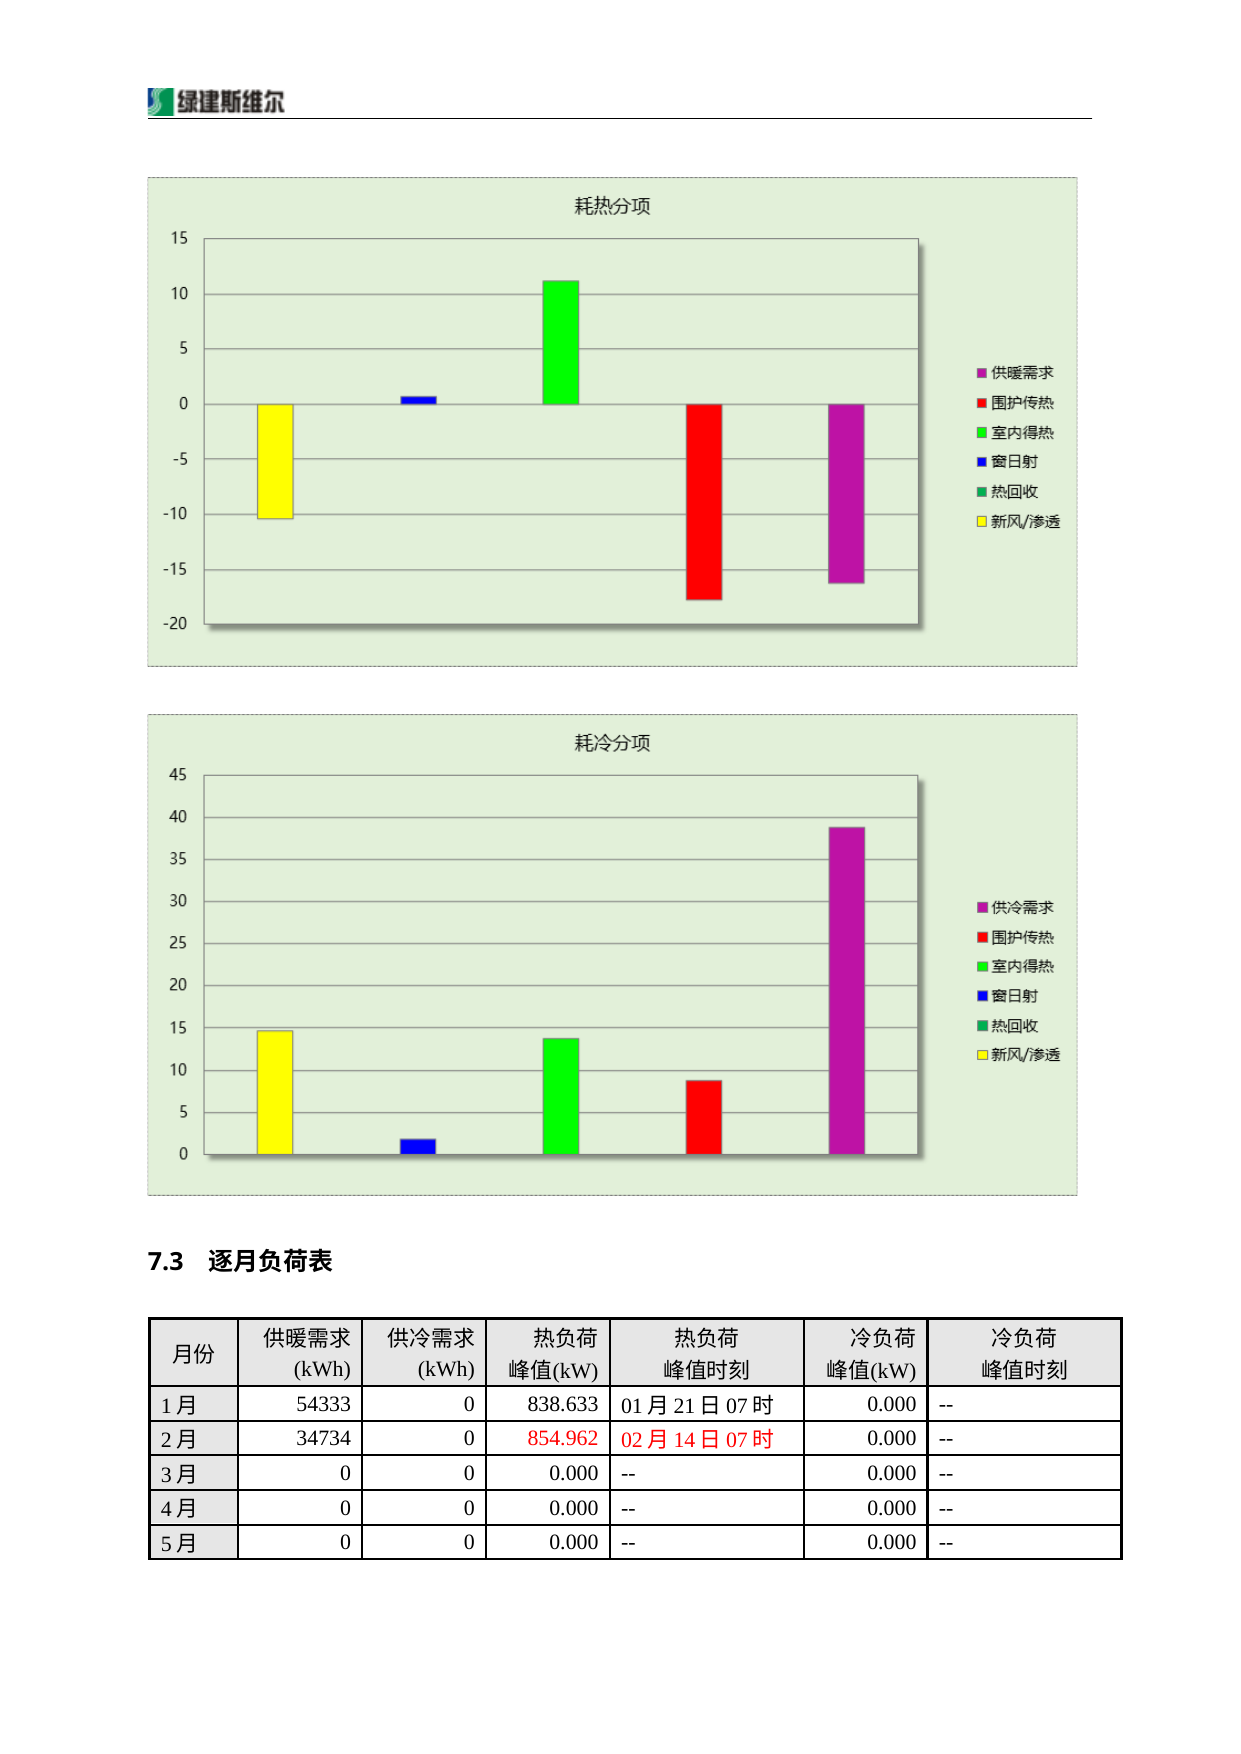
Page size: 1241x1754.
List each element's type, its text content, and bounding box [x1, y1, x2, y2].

table_cell 34734 [239, 1422, 361, 1454]
table_cell 0 [363, 1526, 485, 1558]
table_cell 0 [363, 1422, 485, 1454]
table_cell -- [929, 1526, 1120, 1558]
table_header 月份 [151, 1320, 237, 1385]
table_cell -- [611, 1456, 803, 1489]
table_header 冷负荷 峰值时刻 [929, 1320, 1120, 1385]
table_cell 854.962 [487, 1422, 609, 1454]
table_cell -- [611, 1491, 803, 1523]
table_cell -- [929, 1491, 1120, 1523]
table_cell 2月 [151, 1422, 237, 1454]
table_cell 0.000 [805, 1491, 926, 1523]
table_cell 1月 [151, 1387, 237, 1420]
table_cell 0.000 [805, 1387, 926, 1420]
table_cell -- [929, 1387, 1120, 1420]
picture [147, 177, 1078, 667]
table_header 供暖需求 (kWh) [239, 1320, 361, 1385]
table_header 热负荷 峰值时刻 [611, 1320, 803, 1385]
table_cell 0.000 [805, 1526, 926, 1558]
table_header 热负荷 峰值(kW) [487, 1320, 609, 1385]
table_cell 0.000 [487, 1456, 609, 1489]
table_cell 0.000 [487, 1526, 609, 1558]
table_cell -- [611, 1526, 803, 1558]
table_cell 54333 [239, 1387, 361, 1420]
table_cell 0 [239, 1456, 361, 1489]
table_cell 4月 [151, 1491, 237, 1523]
table_cell 3月 [151, 1456, 237, 1489]
picture [147, 714, 1078, 1196]
table_cell -- [929, 1456, 1120, 1489]
table_cell 0.000 [805, 1422, 926, 1454]
table_cell 838.633 [487, 1387, 609, 1420]
table_cell 5月 [151, 1526, 237, 1558]
table_header 冷负荷 峰值(kW) [805, 1320, 926, 1385]
table_cell -- [929, 1422, 1120, 1454]
table_cell 0 [239, 1526, 361, 1558]
table_header 供冷需求 (kWh) [363, 1320, 485, 1385]
table_cell 0 [239, 1491, 361, 1523]
table_cell 02月14日07时 [611, 1422, 803, 1454]
table_cell 0 [363, 1387, 485, 1420]
table_cell 0 [363, 1456, 485, 1489]
table_cell 0.000 [487, 1491, 609, 1523]
picture [147, 88, 288, 116]
subtitle 逐月负荷表 [148, 1227, 1092, 1292]
table_cell 0 [363, 1491, 485, 1523]
table_cell 0.000 [805, 1456, 926, 1489]
table_cell 01月21日07时 [611, 1387, 803, 1420]
